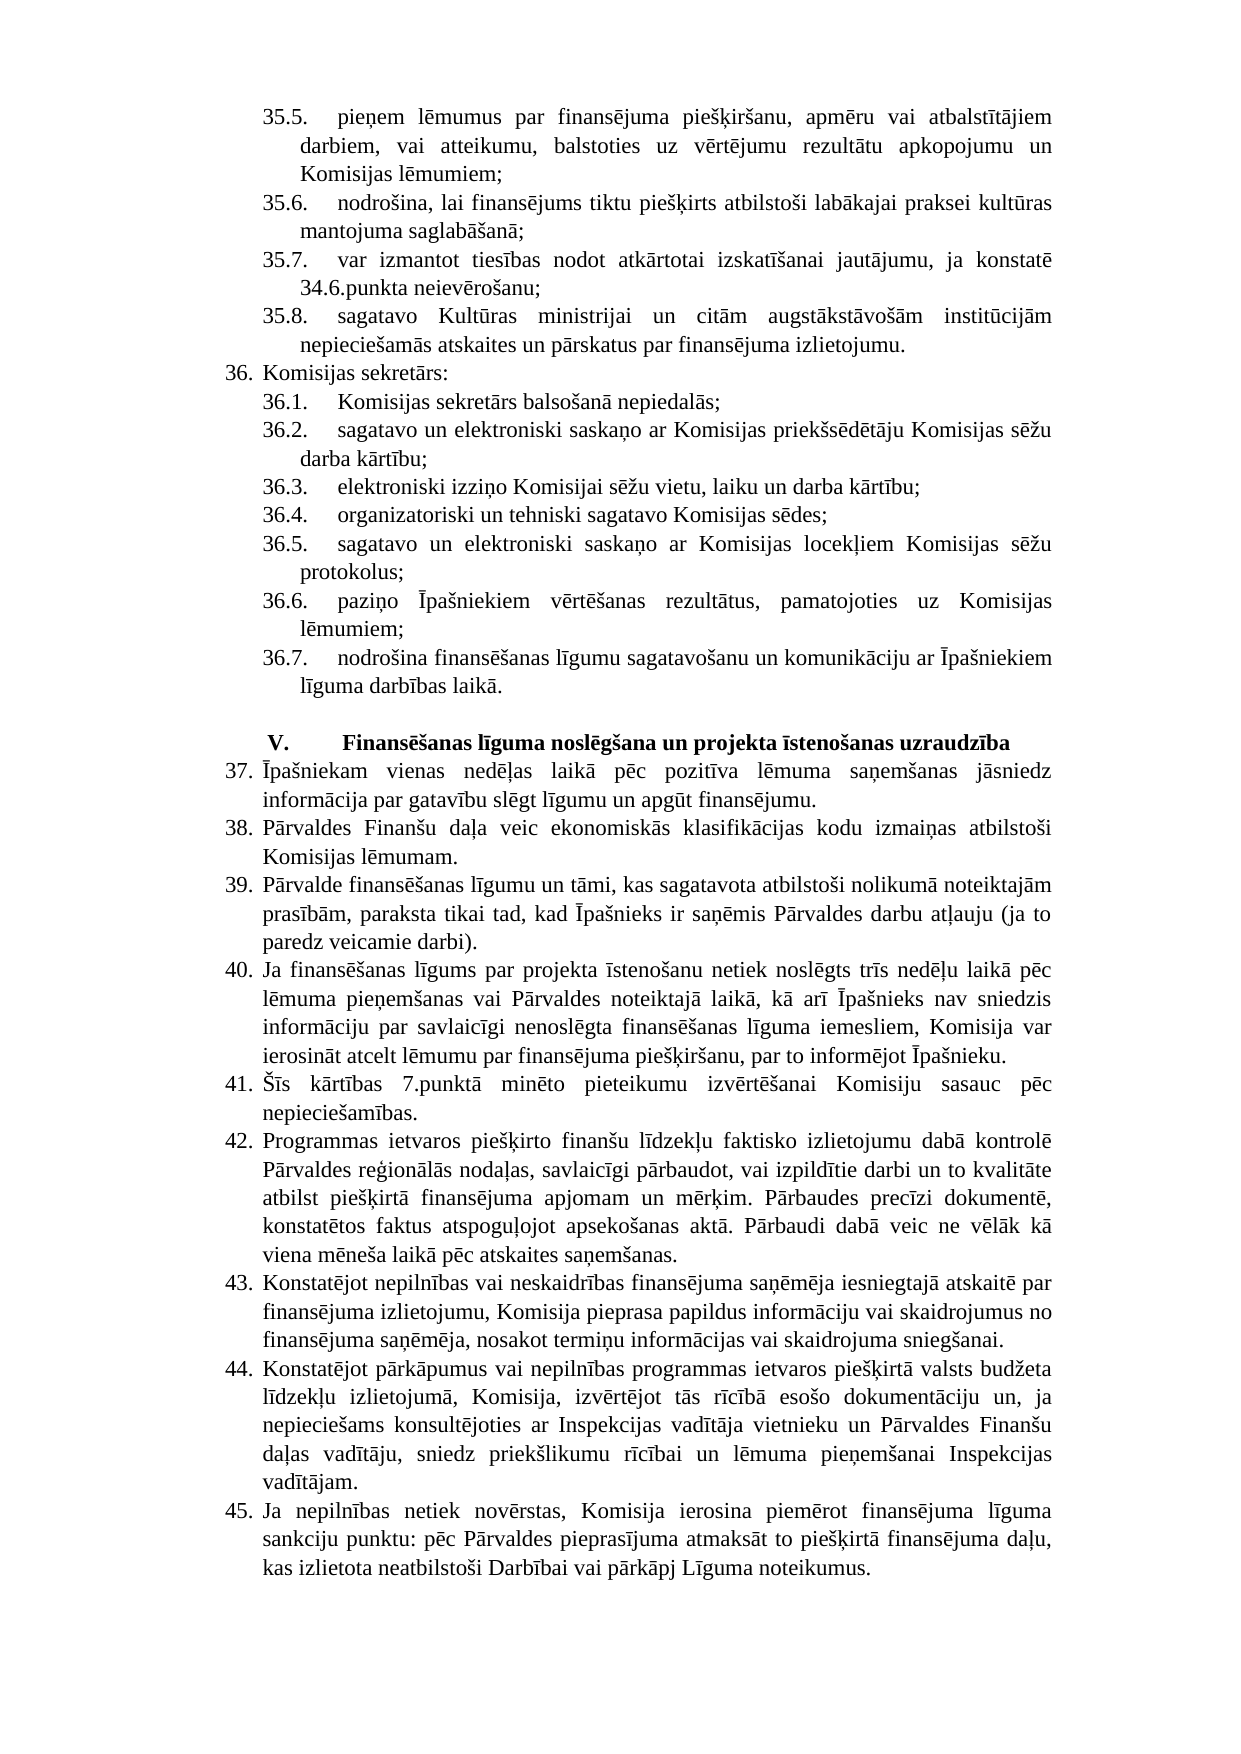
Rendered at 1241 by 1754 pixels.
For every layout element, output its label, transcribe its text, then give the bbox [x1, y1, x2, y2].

list var izmantot tiesības nodot atkārtotai izskatīšanai jautājumu, ja konstatē 34.6.punkta neievērošanu; [262, 246, 1053, 300]
list sagatavo un elektroniski saskaņo ar Komisijas locekļiem Komisijas sēžu protokolus; [262, 530, 1053, 585]
list Konstatējot pārkāpumus vai nepilnības programmas ietvaros piešķirtā valsts budžeta līdzekļu izlietojumā, Komisija, izvērtējot tās rīcībā esošo dokumentāciju un, ja nepieciešams konsultējoties ar Inspekcijas vadītāja vietnieku un Pārvaldes Finanšu daļas vadītāju, sniedz priekšlikumu rīcībai un lēmuma pieņemšanai Inspekcijas vadītājam. [225, 1355, 1053, 1495]
list sagatavo Kultūras ministrijai un citām augstākstāvošām institūcijām nepieciešamās atskaites un pārskatus par finansējuma izlietojumu. [262, 302, 1053, 357]
list Programmas ietvaros piešķirto finanšu līdzekļu faktisko izlietojumu dabā kontrolē Pārvaldes reģionālās nodaļas, savlaicīgi pārbaudot, vai izpildītie darbi un to kvalitāte atbilst piešķirtā finansējuma apjomam un mērķim. Pārbaudes precīzi dokumentē, konstatētos faktus atspoguļojot apsekošanas aktā. Pārbaudi dabā veic ne vēlāk kā viena mēneša laikā pēc atskaites saņemšanas. [225, 1127, 1053, 1267]
list Konstatējot nepilnības vai neskaidrības finansējuma saņēmēja iesniegtajā atskaitē par finansējuma izlietojumu, Komisija pieprasa papildus informāciju vai skaidrojumus no finansējuma saņēmēja, nosakot termiņu informācijas vai skaidrojuma sniegšanai. [225, 1269, 1053, 1353]
list Ja finansēšanas līgums par projekta īstenošanu netiek noslēgts trīs nedēļu laikā pēc lēmuma pieņemšanas vai Pārvaldes noteiktajā laikā, kā arī Īpašnieks nav sniedzis informāciju par savlaicīgi nenoslēgta finansēšanas līguma iemesliem, Komisija var ierosināt atcelt lēmumu par finansējuma piešķiršanu, par to informējot Īpašnieku. [225, 957, 1053, 1068]
list nodrošina finansēšanas līgumu sagatavošanu un komunikāciju ar Īpašniekiem līguma darbības laikā. [262, 644, 1053, 698]
list Komisijas sekretārs: [225, 359, 1053, 386]
list Ja nepilnības netiek novērstas, Komisija ierosina piemērot finansējuma līguma sankciju punktu: pēc Pārvaldes pieprasījuma atmaksāt to piešķirtā finansējuma daļu, kas izlietota neatbilstoši Darbībai vai pārkāpj Līguma noteikumus. [225, 1497, 1053, 1580]
list Pārvaldes Finanšu daļa veic ekonomiskās klasifikācijas kodu izmaiņas atbilstoši Komisijas lēmumam. [225, 814, 1053, 869]
list organizatoriski un tehniski sagatavo Komisijas sēdes; [262, 502, 1053, 528]
list paziņo Īpašniekiem vērtēšanas rezultātus, pamatojoties uz Komisijas lēmumiem; [262, 587, 1053, 642]
list pieņem lēmumus par finansējuma piešķiršanu, apmēru vai atbalstītājiem darbiem, vai atteikumu, balstoties uz vērtējumu rezultātu apkopojumu un Komisijas lēmumiem; [262, 103, 1053, 187]
list Šīs kārtības 7.punktā minēto pieteikumu izvērtēšanai Komisiju sasauc pēc nepieciešamības. [225, 1070, 1053, 1125]
list elektroniski izziņo Komisijai sēžu vietu, laiku un darba kārtību; [262, 473, 1053, 499]
list Finansēšanas līguma noslēgšana un projekta īstenošanas uzraudzība [225, 729, 1053, 755]
list Īpašniekam vienas nedēļas laikā pēc pozitīva lēmuma saņemšanas jāsniedz informācija par gatavību slēgt līgumu un apgūt finansējumu. [225, 757, 1053, 812]
list nodrošina, lai finansējums tiktu piešķirts atbilstoši labākajai praksei kultūras mantojuma saglabāšanā; [262, 189, 1053, 243]
list Pārvalde finansēšanas līgumu un tāmi, kas sagatavota atbilstoši nolikumā noteiktajām prasībām, paraksta tikai tad, kad Īpašnieks ir saņēmis Pārvaldes darbu atļauju (ja to paredz veicamie darbi). [225, 871, 1053, 954]
list Komisijas sekretārs balsošanā nepiedalās; [262, 388, 1053, 414]
list sagatavo un elektroniski saskaņo ar Komisijas priekšsēdētāju Komisijas sēžu darba kārtību; [262, 416, 1053, 471]
